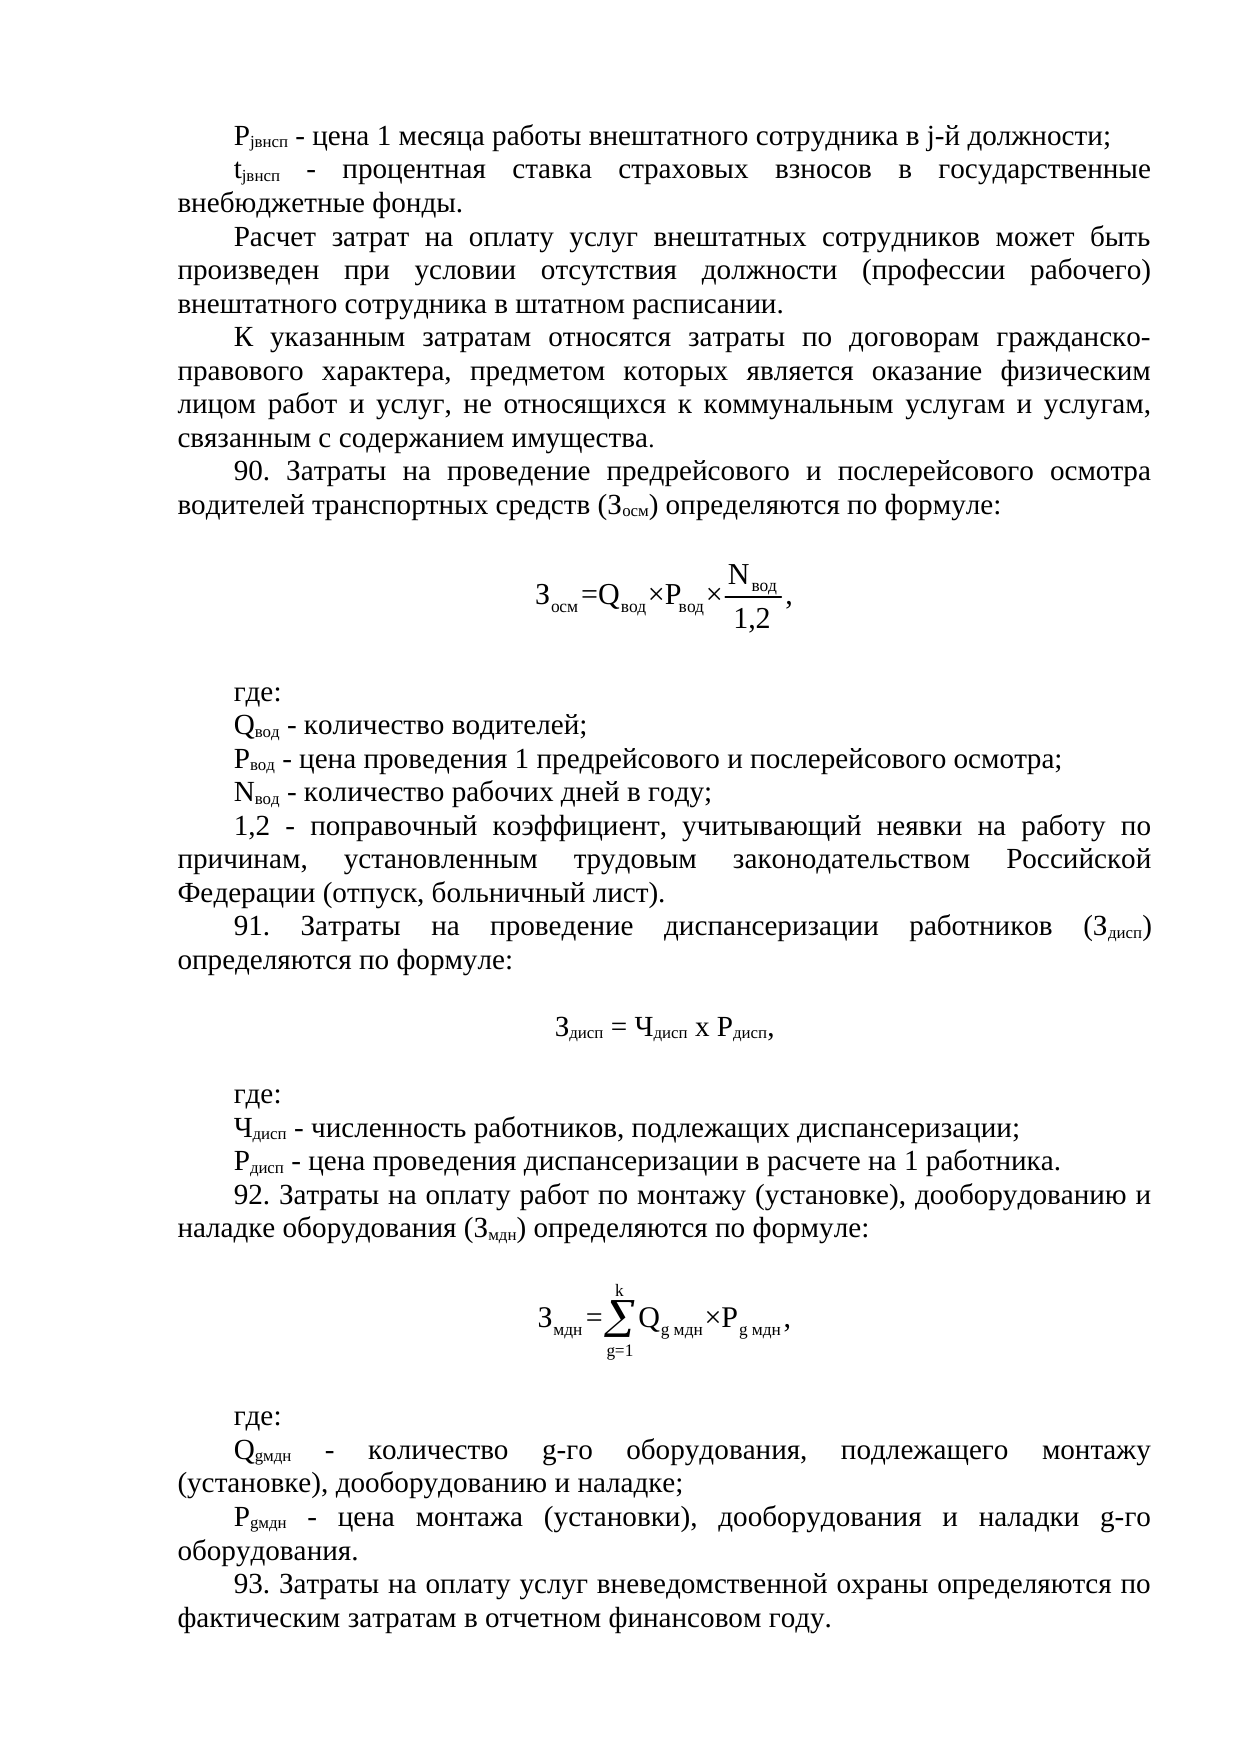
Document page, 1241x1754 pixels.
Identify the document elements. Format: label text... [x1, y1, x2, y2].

text К указанным затратам относятся затраты по договорам гражданско-правового характера, предметом которых является оказание физическим лицом работ и услуг, не относящихся к коммунальным услугам и услугам, связанным с содержанием имущества. [177, 319, 1152, 453]
text Расчет затрат на оплату услуг внештатных сотрудников может быть произведен при условии отсутствия должности (профессии рабочего) внештатного сотрудника в штатном расписании. [177, 219, 1152, 319]
text 92. Затраты на оплату работ по монтажу (установке), дооборудованию и наладке оборудования (Змдн) определяются по формуле: [177, 1177, 1152, 1244]
text Qgмдн - количество g-го оборудования, подлежащего монтажу (установке), дооборудованию и наладке; [177, 1432, 1152, 1499]
text Рjвнсп - цена 1 месяца работы внештатного сотрудника в j-й должности; [177, 118, 1152, 152]
text 93. Затраты на оплату услуг вневедомственной охраны определяются по фактическим затратам в отчетном финансовом году. [177, 1566, 1152, 1633]
text Nвод - количество рабочих дней в году; [177, 774, 1152, 808]
text где: [177, 1398, 1152, 1432]
text Qвод - количество водителей; [177, 707, 1152, 741]
text 91. Затраты на проведение диспансеризации работников (Здисп) определяются по формуле: [177, 908, 1152, 976]
text Pgмдн - цена монтажа (установки), дооборудования и наладки g-го оборудования. [177, 1499, 1152, 1566]
text 1,2 - поправочный коэффициент, учитывающий неявки на работу по причинам, установленным трудовым законодательством Российской Федерации (отпуск, больничный лист). [177, 808, 1152, 908]
text tjвнсп - процентная ставка страховых взносов в государственные внебюджетные фонды. [177, 152, 1152, 219]
text Pвод - цена проведения 1 предрейсового и послерейсового осмотра; [177, 741, 1152, 774]
text где: [177, 674, 1152, 707]
text Здисп = Чдисп x Рдисп, [177, 1009, 1152, 1043]
text 90. Затраты на проведение предрейсового и послерейсового осмотра водителей транспортных средств (Зосм) определяются по формуле: [177, 453, 1152, 521]
text Рдисп - цена проведения диспансеризации в расчете на 1 работника. [177, 1143, 1152, 1177]
text Чдисп - численность работников, подлежащих диспансеризации; [177, 1110, 1152, 1143]
text где: [177, 1076, 1152, 1110]
